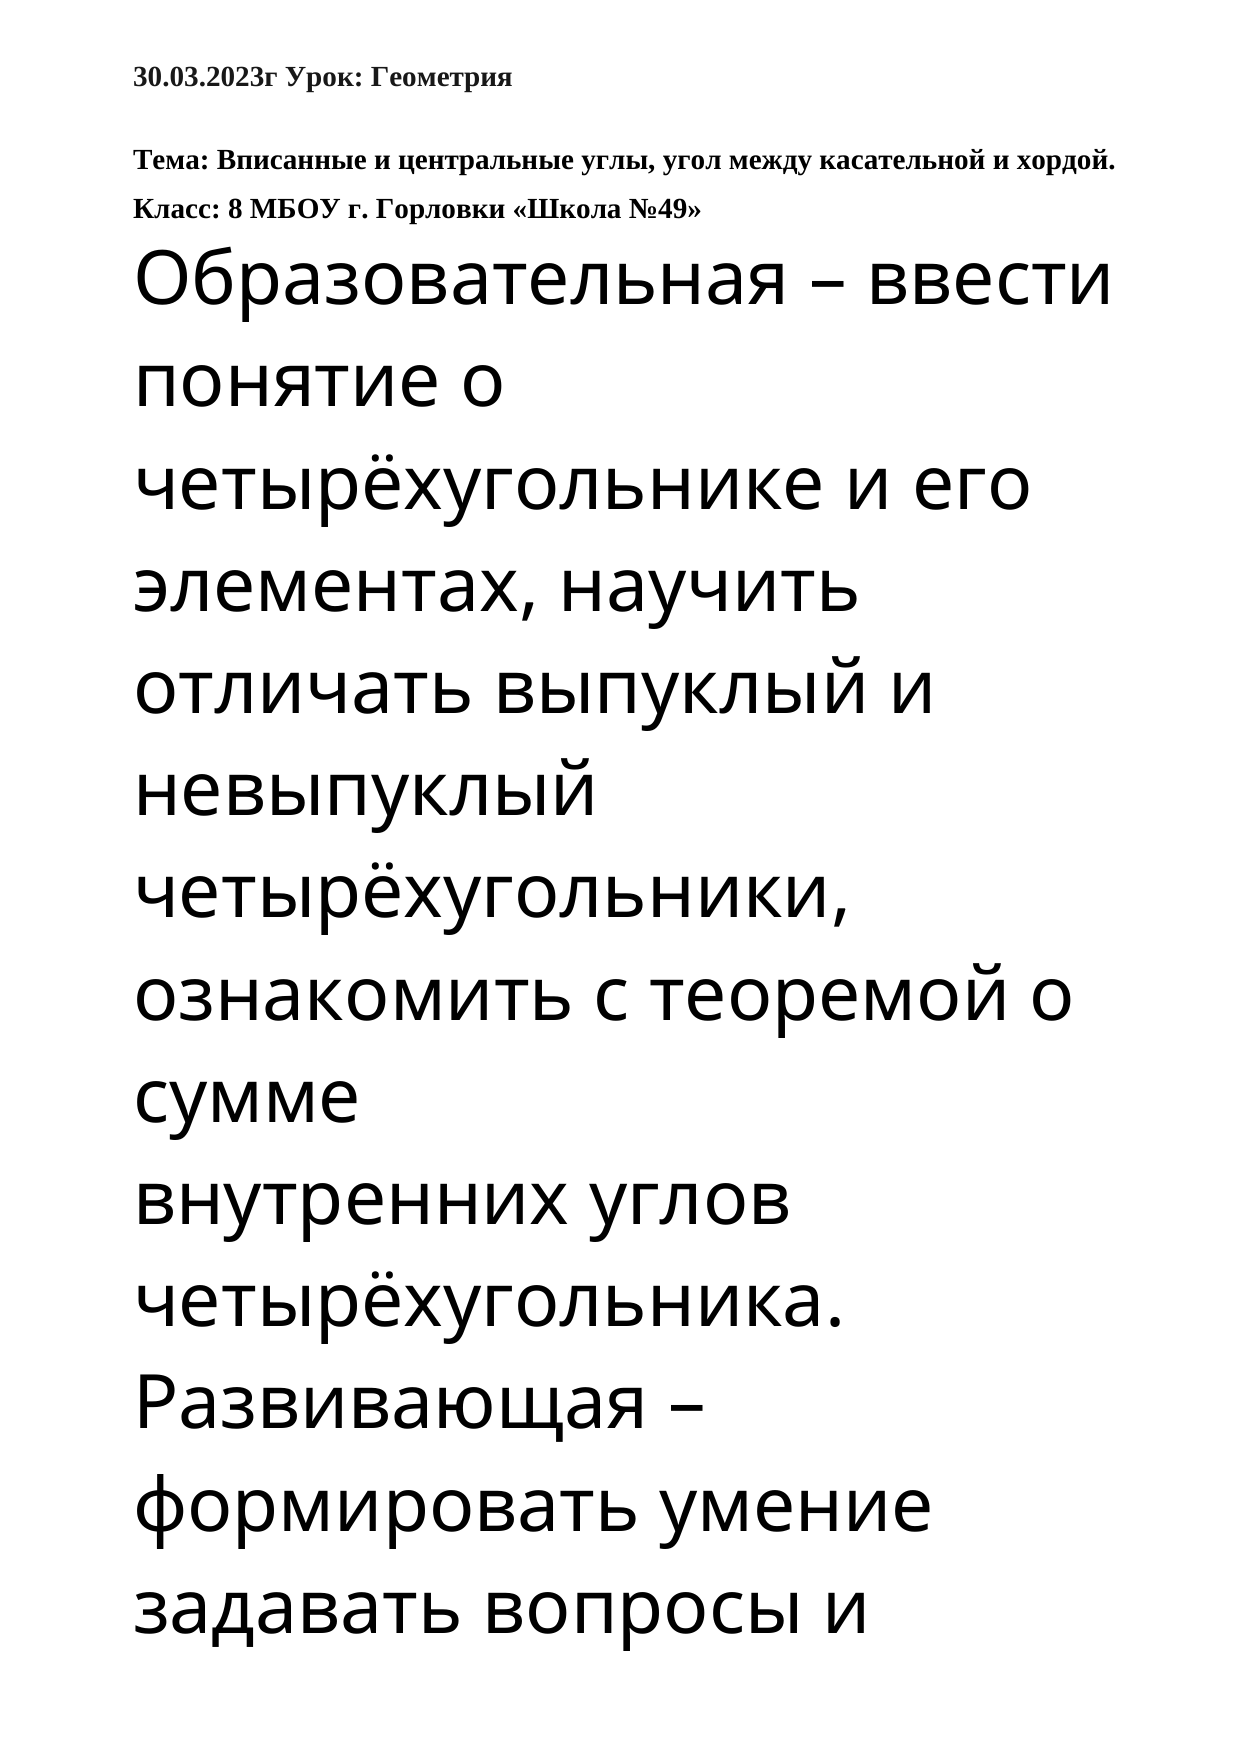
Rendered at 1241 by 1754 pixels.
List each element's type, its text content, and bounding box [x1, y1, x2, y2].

text Тема: Вписанные и центральные углы, угол между касательной и хордой. [133, 142, 1181, 175]
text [133, 1348, 1181, 1655]
text Образовательная – ввести понятие о четырёхугольнике и его элементах, научить [133, 224, 1181, 633]
text Класс: 8 МБОУ г. Горловки «Школа №49» [133, 191, 1181, 224]
text отличать выпуклый и невыпуклый четырёхугольники, ознакомить с теоремой о сумме [133, 633, 1181, 1144]
text внутренних углов четырёхугольника. [133, 1144, 1181, 1348]
text 30.03.2023г Урок: Геометрия [133, 59, 1181, 93]
